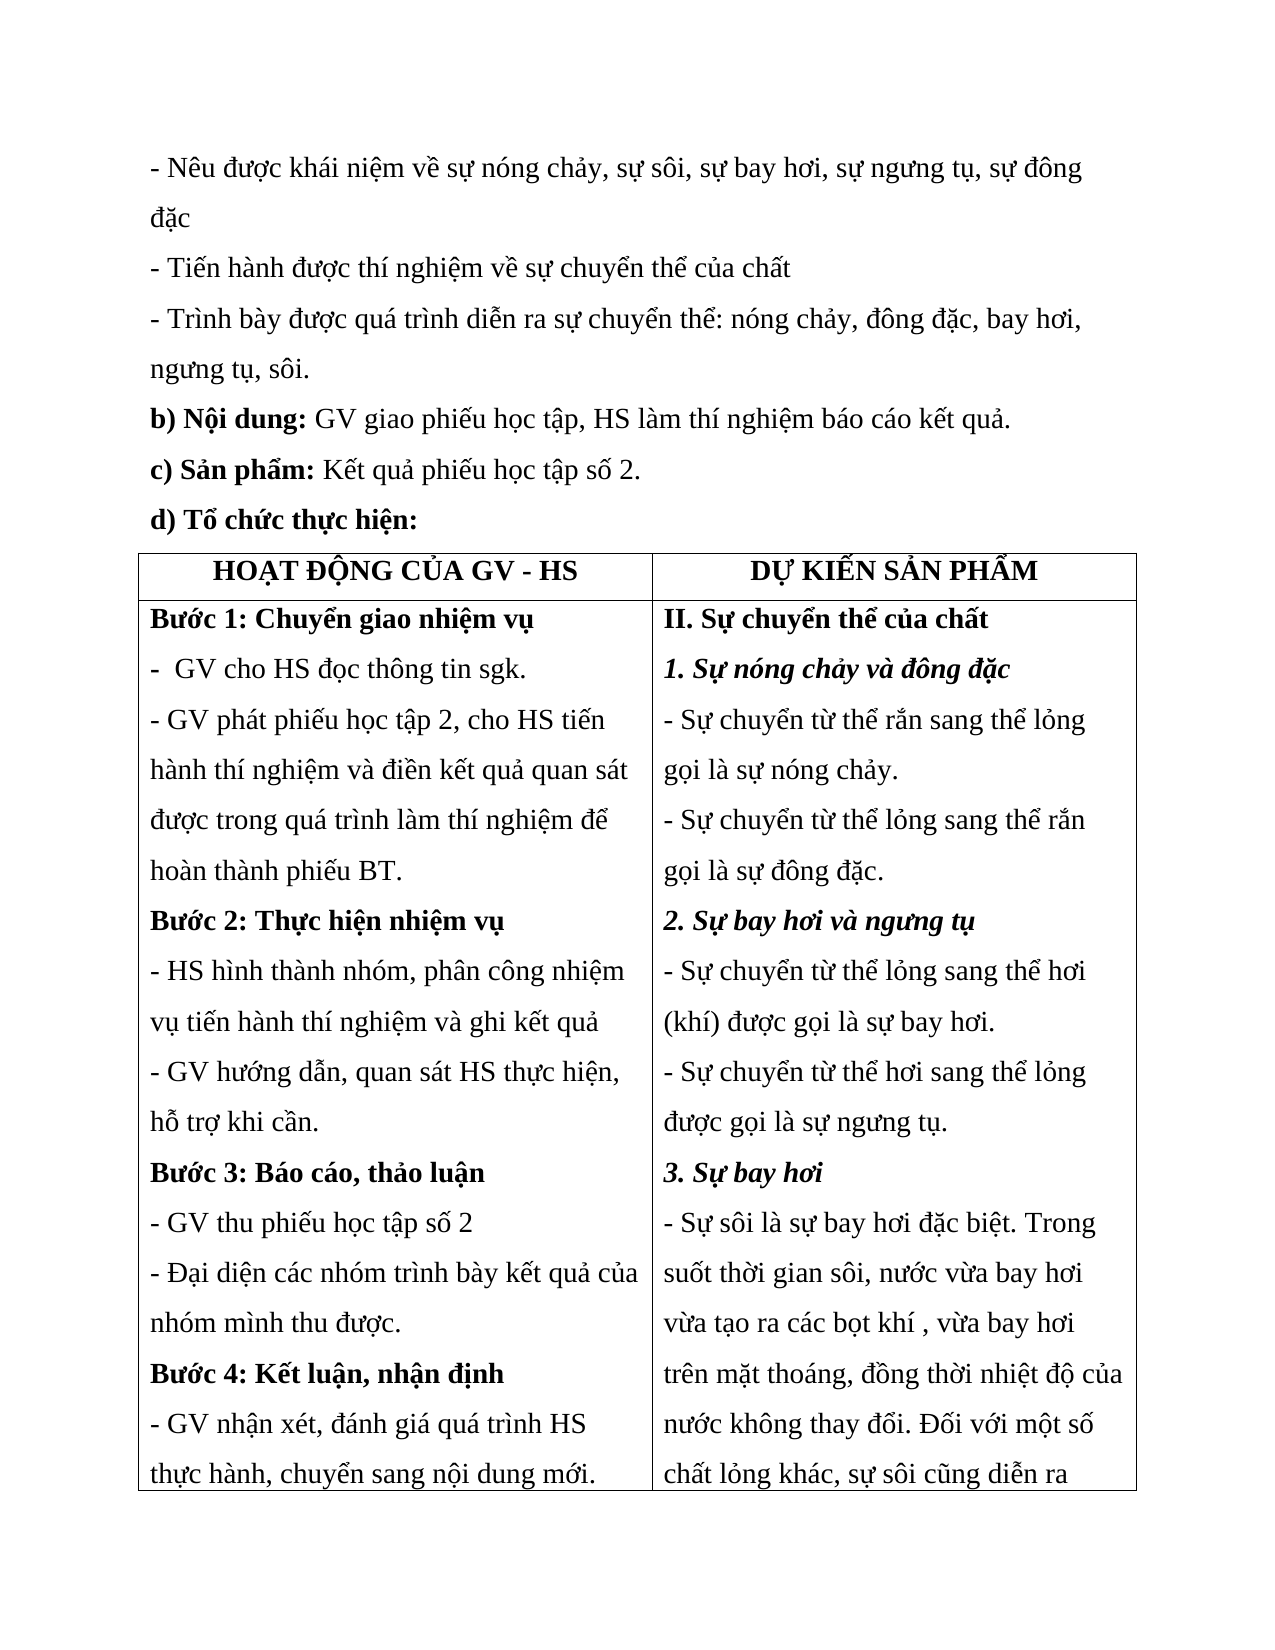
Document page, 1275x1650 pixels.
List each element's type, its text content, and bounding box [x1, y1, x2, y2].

text d) Tổ chức thực hiện: [150, 502, 1125, 536]
text b) Nội dung: GV giao phiếu học tập, HS làm thí nghiệm báo cáo kết quả. [150, 402, 1125, 435]
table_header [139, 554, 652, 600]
text - Tiến hành được thí nghiệm về sự chuyển thể của chất [150, 251, 1125, 284]
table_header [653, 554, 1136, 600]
text - Trình bày được quá trình diễn ra sự chuyển thể: nóng chảy, đông đặc, bay hơi, ngưng tụ, sôi. [150, 301, 1125, 385]
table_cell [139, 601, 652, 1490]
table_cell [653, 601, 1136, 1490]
text - Nêu được khái niệm về sự nóng chảy, sự sôi, sự bay hơi, sự ngưng tụ, sự đông đặc [150, 150, 1125, 234]
text c) Sản phẩm: Kết quả phiếu học tập số 2. [150, 452, 1125, 485]
